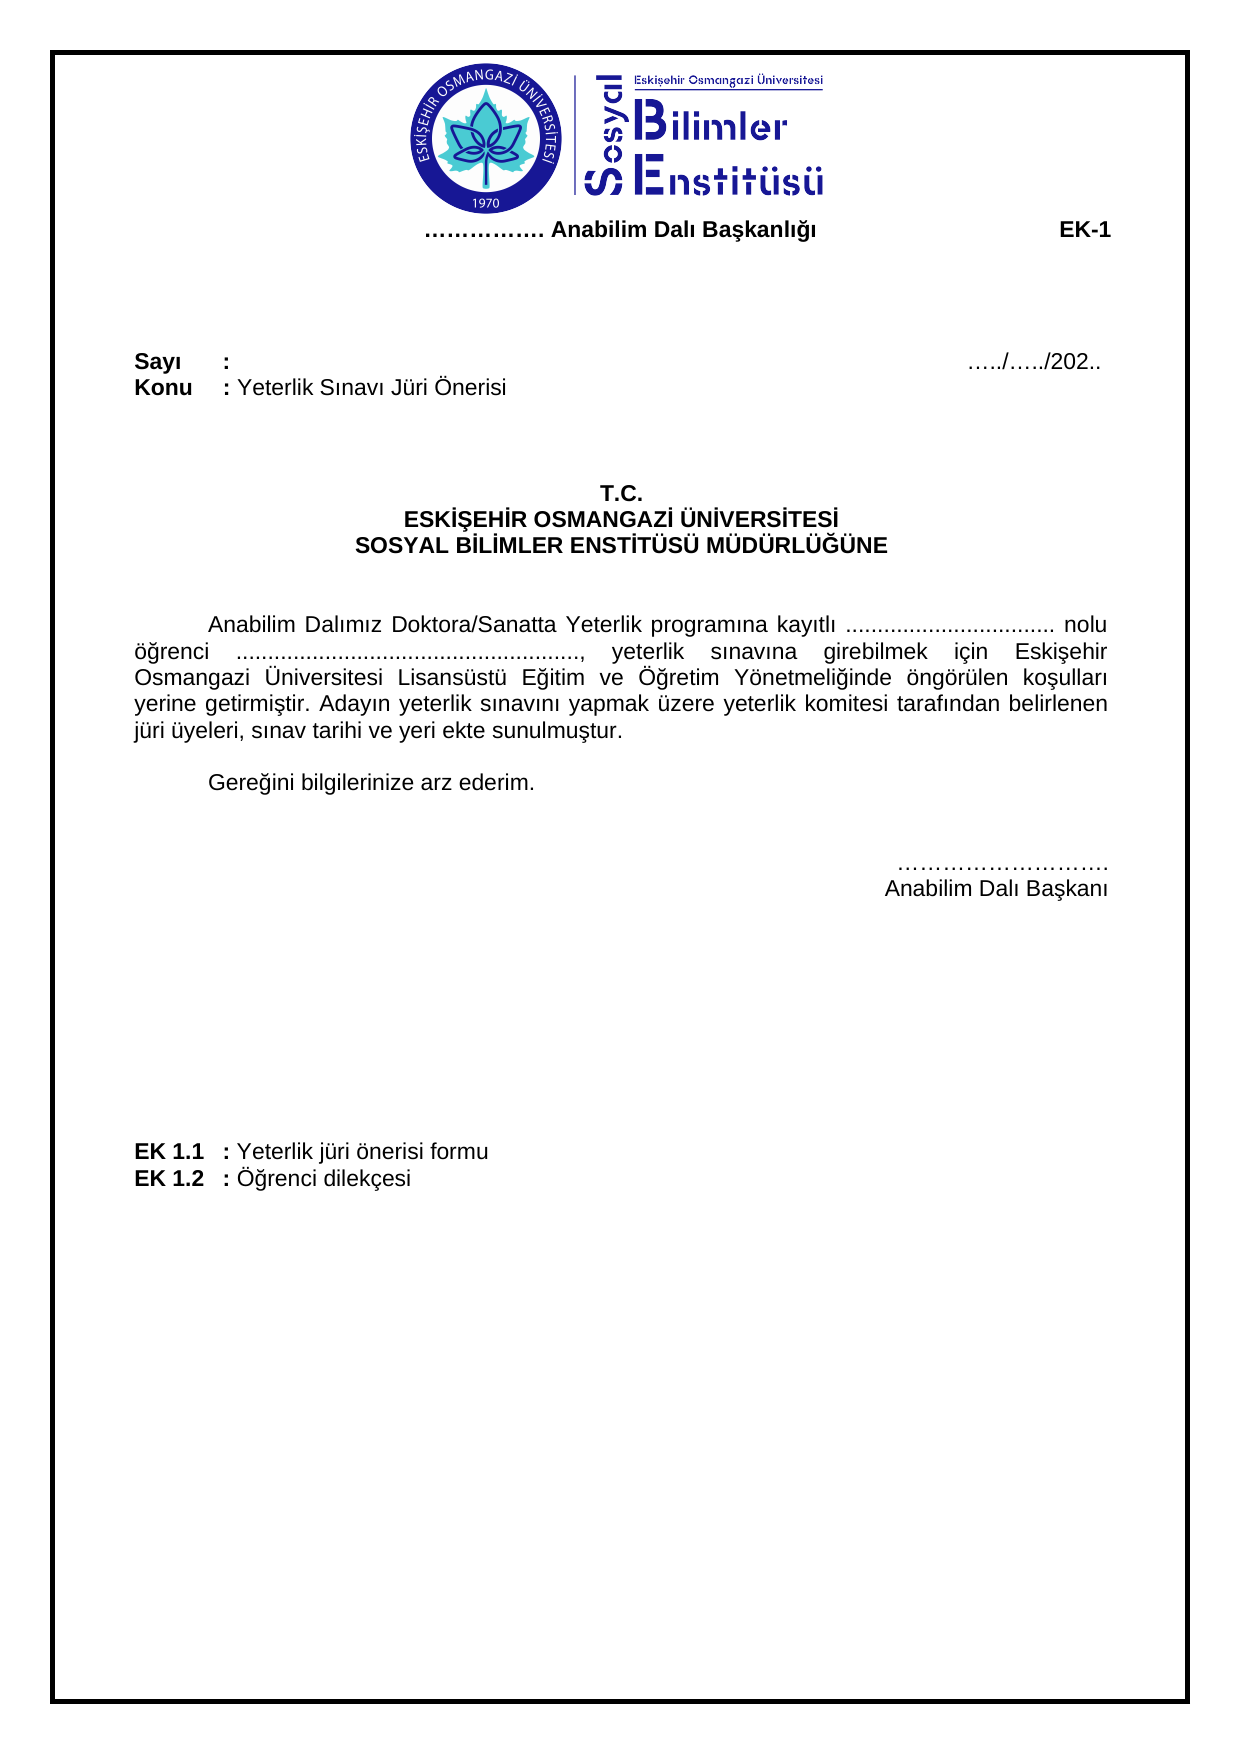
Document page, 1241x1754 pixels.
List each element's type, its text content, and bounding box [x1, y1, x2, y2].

text Anabilim Dalı Başkanı [134, 875, 1109, 901]
text EK 1.2 : Öğrenci dilekçesi [134, 1165, 1109, 1191]
text EK 1.1 : Yeterlik jüri önerisi formu [134, 1138, 1109, 1165]
text Konu : Yeterlik Sınavı Jüri Önerisi [134, 374, 1168, 400]
text T.C. [134, 479, 1109, 506]
text Gereğini bilgilerinize arz ederim. [134, 769, 1109, 796]
text Sayı : …../…../202.. [134, 348, 1168, 374]
text Anabilim Dalımız Doktora/Sanatta Yeterlik programına kayıtlı ................................. nolu öğrenci ......................................................, yeterlik sınavına girebilmek için Eskişehir Osmangazi Üniversitesi Lisansüstü Eğitim ve Öğretim Yönetmeliğinde öngörülen koşulları yerine getirmiştir. Adayın yeterlik sınavını yapmak üzere yeterlik komitesi tarafından belirlenen jüri üyeleri, sınav tarihi ve yeri ekte sunulmuştur. [134, 611, 1109, 743]
text ESKİŞEHİR OSMANGAZİ ÜNİVERSİTESİ [134, 506, 1109, 532]
table_header [82, 216, 1116, 321]
text SOSYAL BİLİMLER ENSTİTÜSÜ MÜDÜRLÜĞÜNE [134, 532, 1109, 558]
text ………………………. [134, 848, 1109, 875]
picture [408, 57, 834, 216]
